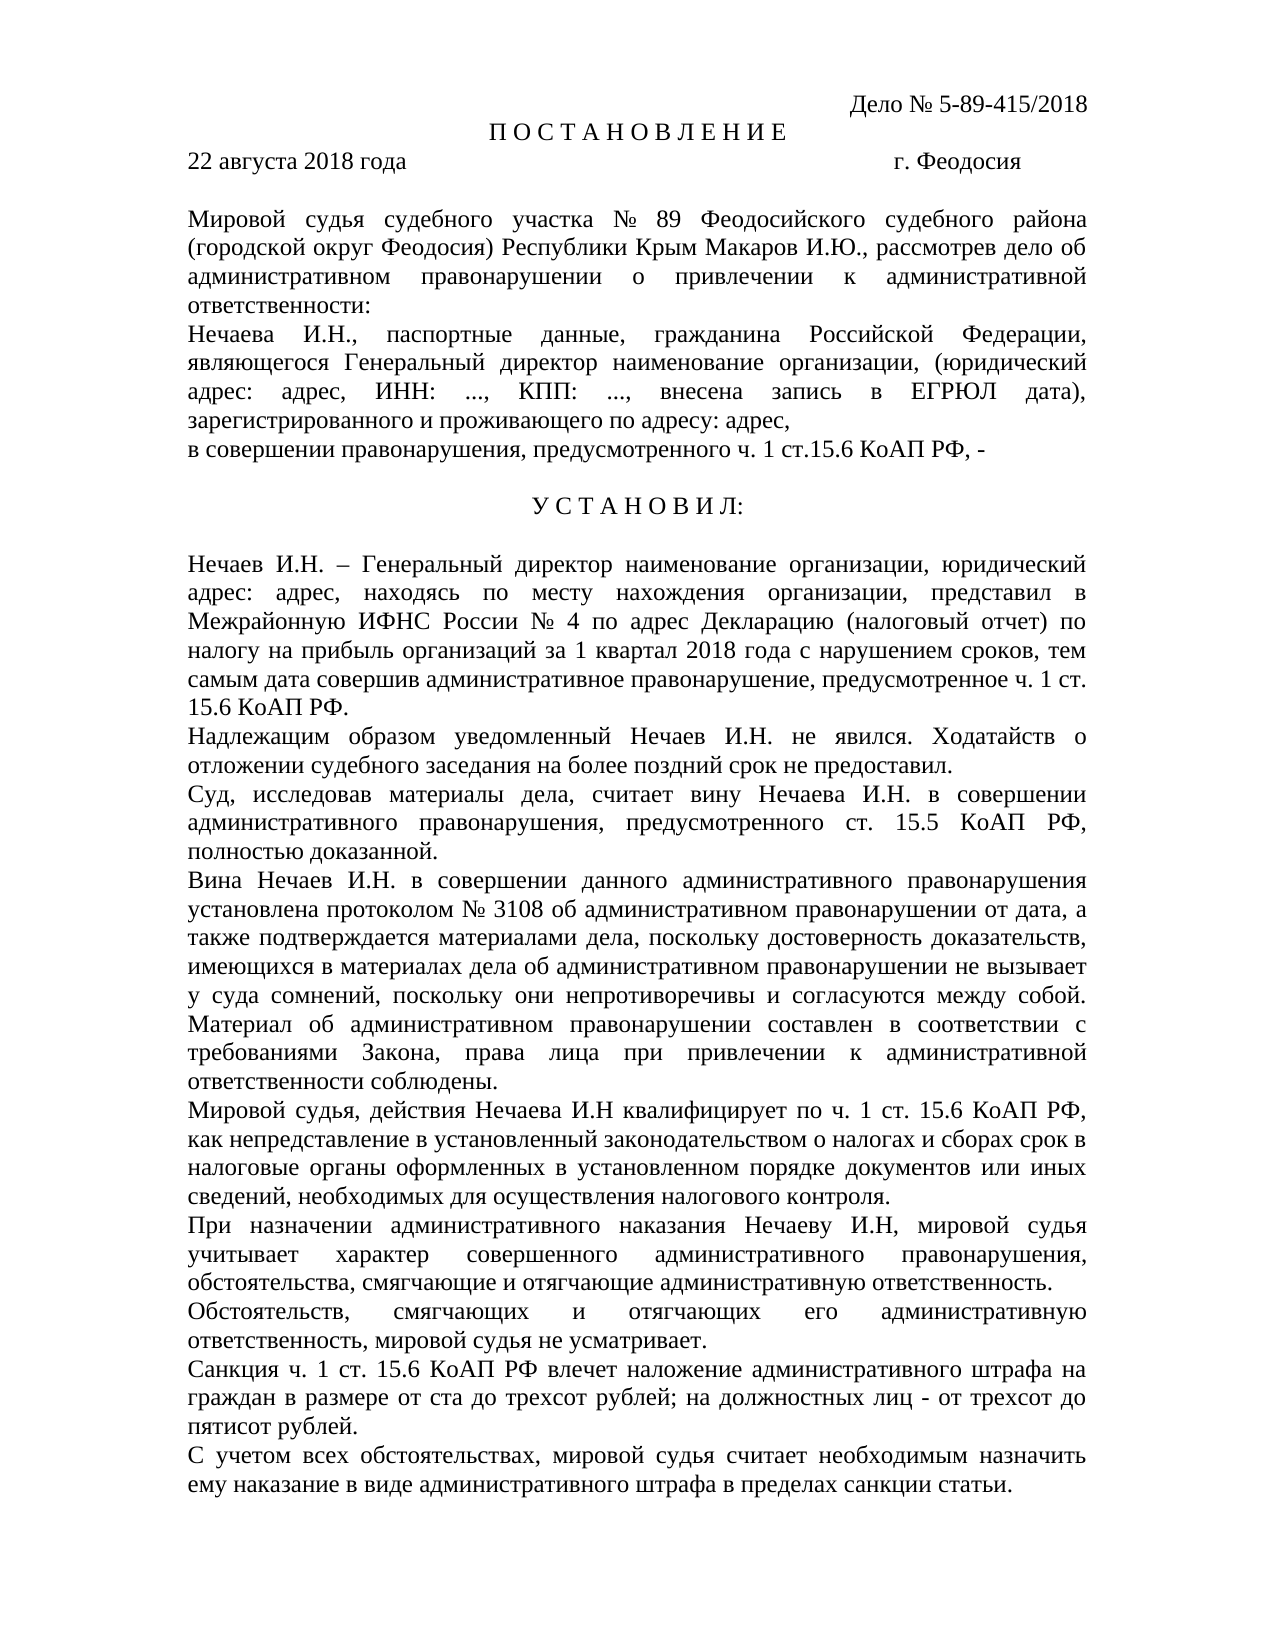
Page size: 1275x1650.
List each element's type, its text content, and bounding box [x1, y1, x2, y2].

text Дело № 5-89-415/2018 [187, 89, 1087, 117]
text 22 августа 2018 года г. Феодосия [187, 146, 1087, 175]
text Санкция ч. 1 ст. 15.6 КоАП РФ влечет наложение административного штрафа на граждан в размере от ста до трехсот рублей; на должностных лиц - от трехсот до пятисот рублей. [187, 1354, 1087, 1440]
text Мировой судья судебного участка № 89 Феодосийского судебного района (городской округ Феодосия) Республики Крым Макаров И.Ю., рассмотрев дело об административном правонарушении о привлечении к административной ответственности: [187, 204, 1087, 319]
text П О С Т А Н О В Л Е Н И Е [187, 117, 1087, 146]
text в совершении правонарушения, предусмотренного ч. 1 ст.15.6 КоАП РФ, - [187, 434, 1087, 462]
text Надлежащим образом уведомленный Нечаев И.Н. не явился. Ходатайств о отложении судебного заседания на более поздний срок не предоставил. [187, 721, 1087, 779]
text Нечаев И.Н. – Генеральный директор наименование организации, юридический адрес: адрес, находясь по месту нахождения организации, представил в Межрайонную ИФНС России № 4 по адрес Декларацию (налоговый отчет) по налогу на прибыль организаций за 1 квартал 2018 года с нарушением сроков, тем самым дата совершив административное правонарушение, предусмотренное ч. 1 ст. 15.6 КоАП РФ. [187, 549, 1087, 721]
text При назначении административного наказания Нечаеву И.Н, мировой судья учитывает характер совершенного административного правонарушения, обстоятельства, смягчающие и отягчающие административную ответственность. [187, 1210, 1087, 1296]
text Обстоятельств, смягчающих и отягчающих его административную ответственность, мировой судья не усматривает. [187, 1296, 1087, 1354]
text Мировой судья, действия Нечаева И.Н квалифицирует по ч. 1 ст. 15.6 КоАП РФ, как непредставление в установленный законодательством о налогах и сборах срок в налоговые органы оформленных в установленном порядке документов или иных сведений, необходимых для осуществления налогового контроля. [187, 1095, 1087, 1210]
text Суд, исследовав материалы дела, считает вину Нечаева И.Н. в совершении административного правонарушения, предусмотренного ст. 15.5 КоАП РФ, полностью доказанной. [187, 779, 1087, 865]
text У С Т А Н О В И Л: [187, 491, 1087, 520]
text С учетом всех обстоятельствах, мировой судья считает необходимым назначить ему наказание в виде административного штрафа в пределах санкции статьи. [187, 1440, 1087, 1497]
text Вина Нечаев И.Н. в совершении данного административного правонарушения установлена протоколом № 3108 об административном правонарушении от дата, а также подтверждается материалами дела, поскольку достоверность доказательств, имеющихся в материалах дела об административном правонарушении не вызывает у суда сомнений, поскольку они непротиворечивы и согласуются между собой. Материал об административном правонарушении составлен в соответствии с требованиями Закона, права лица при привлечении к административной ответственности соблюдены. [187, 865, 1087, 1095]
text Нечаева И.Н., паспортные данные, гражданина Российской Федерации, являющегося Генеральный директор наименование организации, (юридический адрес: адрес, ИНН: ..., КПП: ..., внесена запись в ЕГРЮЛ дата), зарегистрированного и проживающего по адресу: адрес, [187, 319, 1087, 434]
